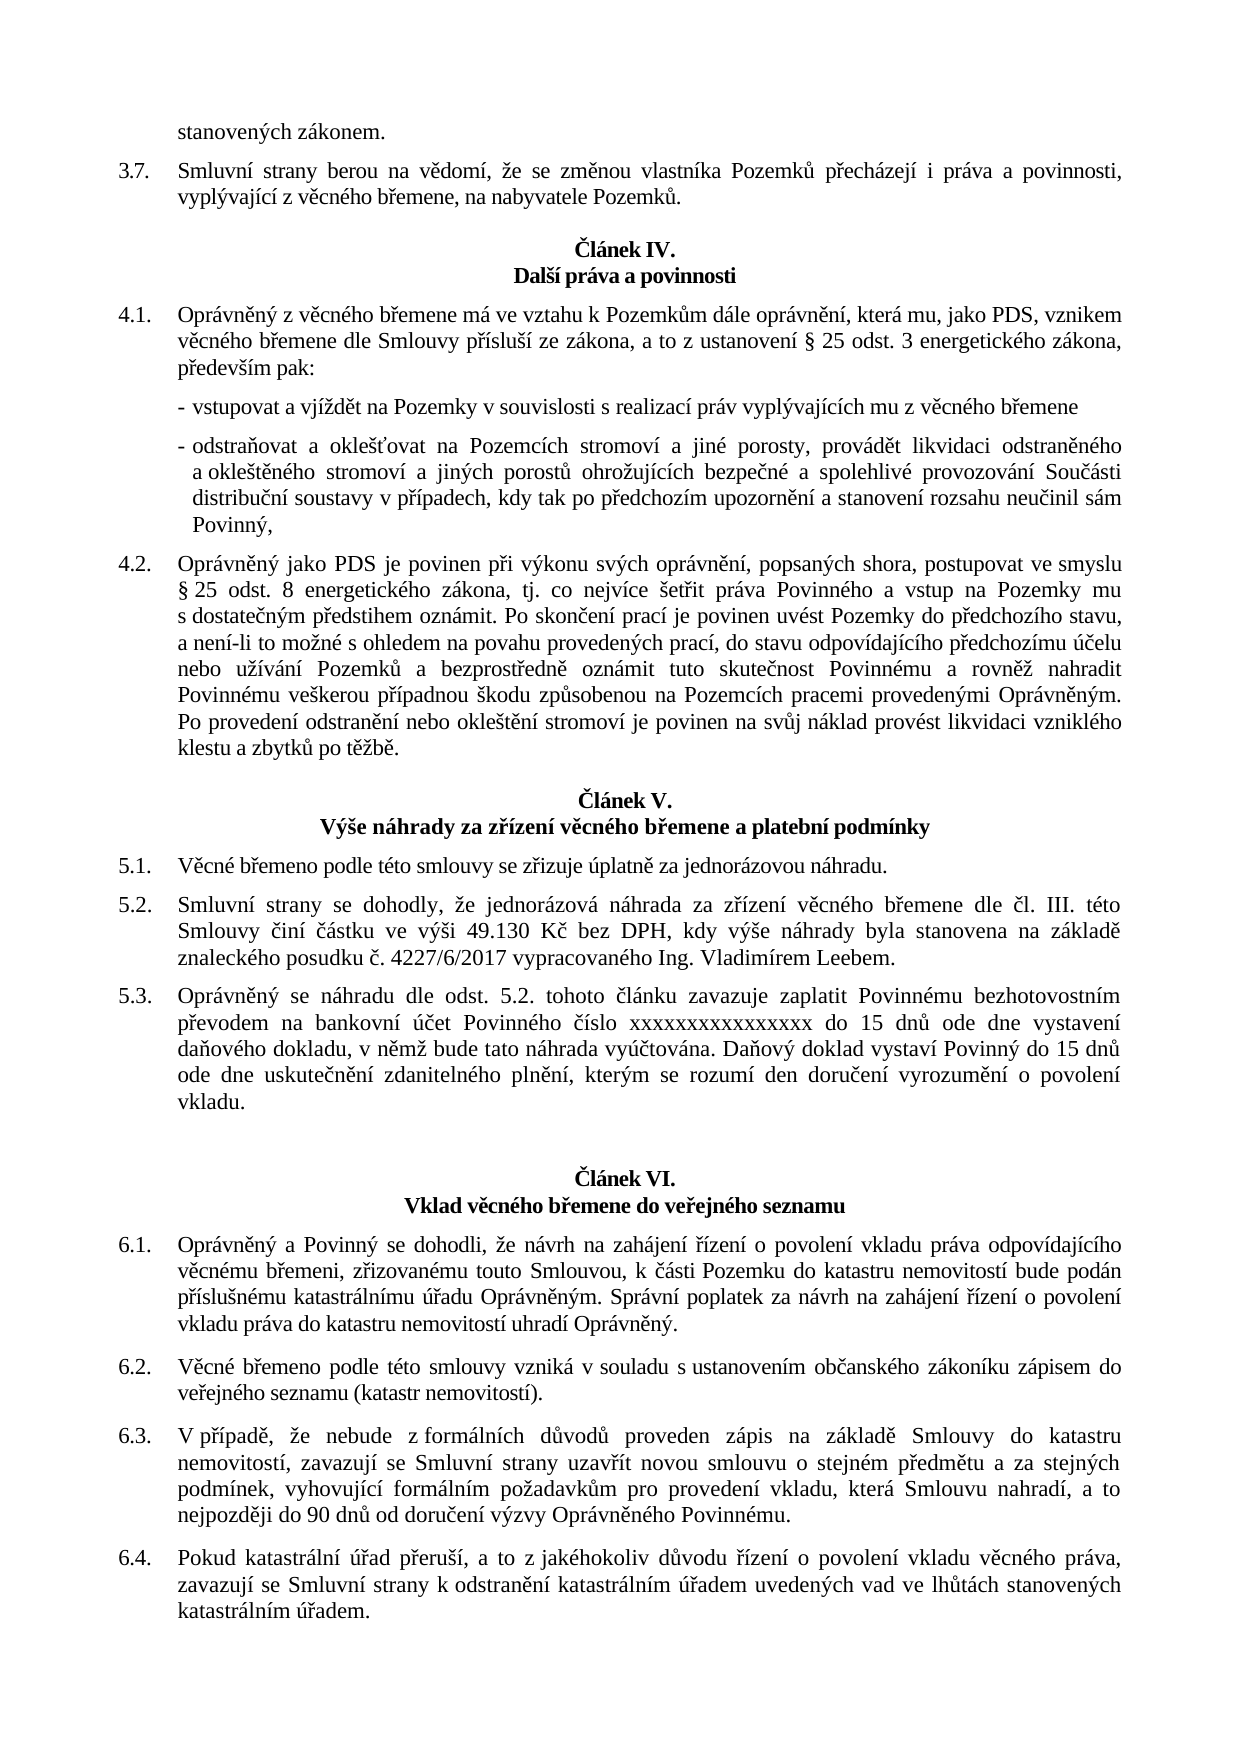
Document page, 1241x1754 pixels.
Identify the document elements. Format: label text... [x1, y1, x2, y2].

text 5.1. Věcné břemeno podle této smlouvy se zřizuje úplatně za jednorázovou náhradu. [118, 852, 1122, 878]
text Článek IV. [118, 236, 1132, 262]
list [118, 118, 1122, 144]
text Výše náhrady za zřízení věcného břemene a platební podmínky [118, 813, 1132, 839]
list vstupovat a vjíždět na Pozemky v souvislosti s realizací práv vyplývajících mu z věcného břemene [177, 393, 1122, 419]
text 6.2. Věcné břemeno podle této smlouvy vzniká v souladu s ustanovením občanského zákoníku zápisem do veřejného seznamu (katastr nemovitostí). [118, 1353, 1122, 1406]
list odstraňovat a oklešťovat na Pozemcích stromoví a jiné porosty, provádět likvidaci odstraněného a okleštěného stromoví a jiných porostů ohrožujících bezpečné a spolehlivé provozování Součásti distribuční soustavy v případech, kdy tak po předchozím upozornění a stanovení rozsahu neučinil sám Povinný, [177, 432, 1122, 537]
text 6.3. V případě, že nebude z formálních důvodů proveden zápis na základě Smlouvy do katastru nemovitostí, zavazují se Smluvní strany uzavřít novou smlouvu o stejném předmětu a za stejných podmínek, vyhovující formálním požadavkům pro provedení vkladu, která Smlouvu nahradí, a to nejpozději do 90 dnů od doručení výzvy Oprávněného Povinnému. [118, 1422, 1122, 1528]
text 6.1. Oprávněný a Povinný se dohodli, že návrh na zahájení řízení o povolení vkladu práva odpovídajícího věcnému břemeni, zřizovanému touto Smlouvou, k části Pozemku do katastru nemovitostí bude podán příslušnému katastrálnímu úřadu Oprávněným. Správní poplatek za návrh na zahájení řízení o povolení vkladu práva do katastru nemovitostí uhradí Oprávněný. [118, 1231, 1122, 1336]
text Článek V. [118, 787, 1132, 813]
text 5.3. Oprávněný se náhradu dle odst. 5.2. tohoto článku zavazuje zaplatit Povinnému bezhotovostním převodem na bankovní účet Povinného číslo xxxxxxxxxxxxxxxx do 15 dnů ode dne vystavení daňového dokladu, v němž bude tato náhrada vyúčtována. Daňový doklad vystaví Povinný do 15 dnů ode dne uskutečnění zdanitelného plnění, kterým se rozumí den doručení vyrozumění o povolení vkladu. [118, 982, 1122, 1114]
text 4.1. Oprávněný z věcného břemene má ve vztahu k Pozemkům dále oprávnění, která mu, jako PDS, vznikem věcného břemene dle Smlouvy přísluší ze zákona, a to z ustanovení § 25 odst. 3 energetického zákona, především pak: [118, 301, 1122, 380]
text 6.4. Pokud katastrální úřad přeruší, a to z jakéhokoliv důvodu řízení o povolení vkladu věcného práva, zavazují se Smluvní strany k odstranění katastrálním úřadem uvedených vad ve lhůtách stanovených katastrálním úřadem. [118, 1544, 1122, 1623]
text Další práva a povinnosti [118, 262, 1132, 289]
text 5.2. Smluvní strany se dohodly, že jednorázová náhrada za zřízení věcného břemene dle čl. III. této Smlouvy činí částku ve výši 49.130 Kč bez DPH, kdy výše náhrady byla stanovena na základě znaleckého posudku č. 4227/6/2017 vypracovaného Ing. Vladimírem Leebem. [118, 891, 1122, 970]
text Článek VI. [118, 1166, 1132, 1192]
list Smluvní strany berou na vědomí, že se změnou vlastníka Pozemků přecházejí i práva a povinnosti, vyplývající z věcného břemene, na nabyvatele Pozemků. [118, 157, 1122, 210]
text 4.2. Oprávněný jako PDS je povinen při výkonu svých oprávnění, popsaných shora, postupovat ve smyslu § 25 odst. 8 energetického zákona, tj. co nejvíce šetřit práva Povinného a vstup na Pozemky mu s dostatečným předstihem oznámit. Po skončení prací je povinen uvést Pozemky do předchozího stavu, a není-li to možné s ohledem na povahu provedených prací, do stavu odpovídajícího předchozímu účelu nebo užívání Pozemků a bezprostředně oznámit tuto skutečnost Povinnému a rovněž nahradit Povinnému veškerou případnou škodu způsobenou na Pozemcích pracemi provedenými Oprávněným. Po provedení odstranění nebo okleštění stromoví je povinen na svůj náklad provést likvidaci vzniklého klestu a zbytků po těžbě. [118, 549, 1122, 760]
text Vklad věcného břemene do veřejného seznamu [118, 1192, 1132, 1218]
